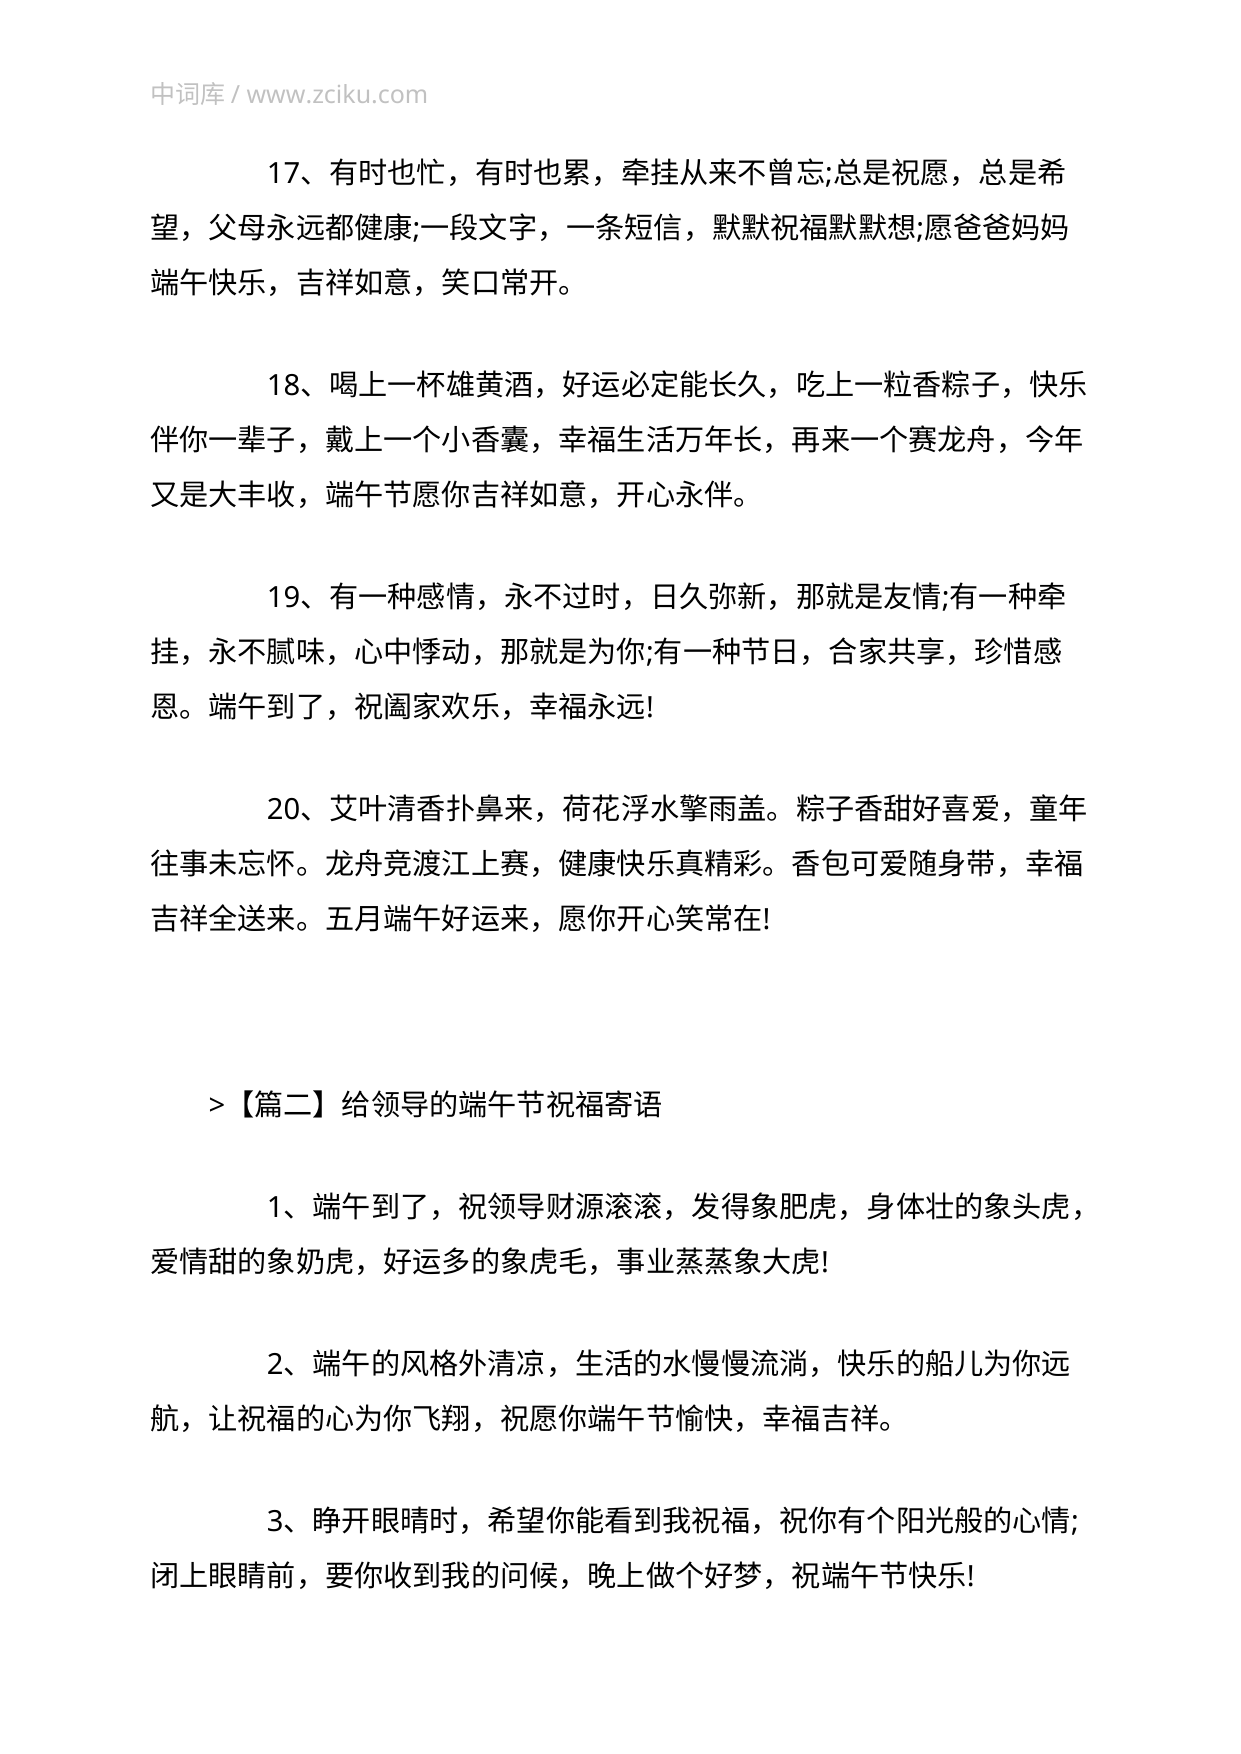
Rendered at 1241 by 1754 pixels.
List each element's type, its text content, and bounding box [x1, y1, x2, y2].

text 19、有一种感情，永不过时，日久弥新，那就是友情;有一种牵挂，永不腻味，心中悸动，那就是为你;有一种节日，合家共享，珍惜感恩。端午到了，祝阖家欢乐，幸福永远! [150, 573, 1090, 726]
text 2、端午的风格外清凉，生活的水慢慢流淌，快乐的船儿为你远航，让祝福的心为你飞翔，祝愿你端午节愉快，幸福吉祥。 [150, 1340, 1090, 1438]
text 18、喝上一杯雄黄酒，好运必定能长久，吃上一粒香粽子，快乐伴你一辈子，戴上一个小香囊，幸福生活万年长，再来一个赛龙舟，今年又是大丰收，端午节愿你吉祥如意，开心永伴。 [150, 362, 1090, 514]
text 20、艾叶清香扑鼻来，荷花浮水擎雨盖。粽子香甜好喜爱，童年往事未忘怀。龙舟竞渡江上赛，健康快乐真精彩。香包可爱随身带，幸福吉祥全送来。五月端午好运来，愿你开心笑常在! [150, 785, 1090, 938]
text 3、睁开眼晴时，希望你能看到我祝福，祝你有个阳光般的心情;闭上眼睛前，要你收到我的问候，晚上做个好梦，祝端午节快乐! [150, 1497, 1090, 1594]
text 1、端午到了，祝领导财源滚滚，发得象肥虎，身体壮的象头虎，爱情甜的象奶虎，好运多的象虎毛，事业蒸蒸象大虎! [150, 1183, 1090, 1281]
text 17、有时也忙，有时也累，牵挂从来不曾忘;总是祝愿，总是希望，父母永远都健康;一段文字，一条短信，默默祝福默默想;愿爸爸妈妈端午快乐，吉祥如意，笑口常开。 [150, 150, 1090, 302]
text >【篇二】给领导的端午节祝福寄语 [150, 1081, 1090, 1124]
